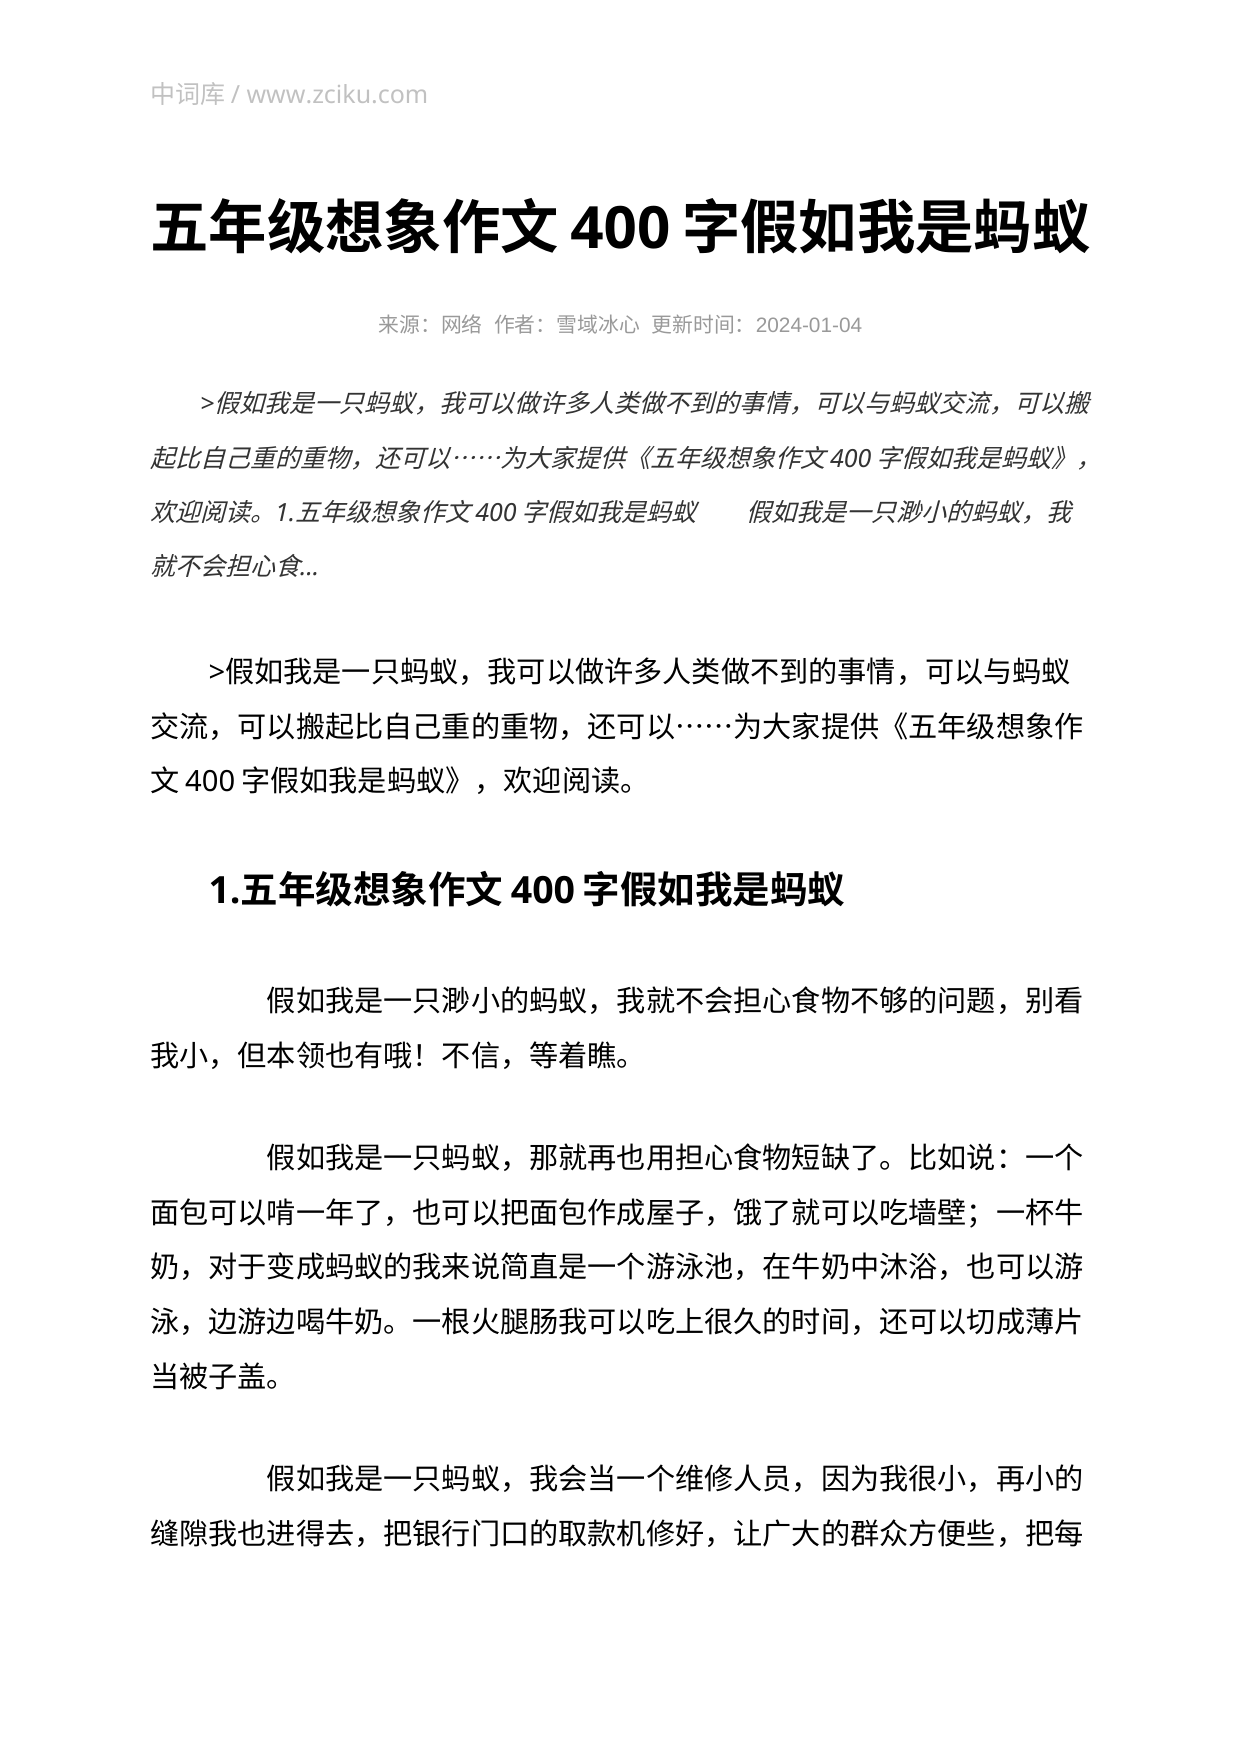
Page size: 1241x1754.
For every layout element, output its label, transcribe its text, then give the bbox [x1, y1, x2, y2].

text 假如我是一只渺小的蚂蚁，我就不会担心食物不够的问题，别看我小，但本领也有哦！不信，等着瞧。 [150, 978, 1090, 1075]
text >假如我是一只蚂蚁，我可以做许多人类做不到的事情，可以与蚂蚁交流，可以搬起比自己重的重物，还可以……为大家提供《五年级想象作文400字假如我是蚂蚁》，欢迎阅读。 [150, 648, 1090, 800]
subtitle 五年级想象作文400字假如我是蚂蚁 [150, 181, 1090, 266]
text 假如我是一只蚂蚁，那就再也用担心食物短缺了。比如说：一个面包可以啃一年了，也可以把面包作成屋子，饿了就可以吃墙壁；一杯牛奶，对于变成蚂蚁的我来说简直是一个游泳池，在牛奶中沐浴，也可以游泳，边游边喝牛奶。一根火腿肠我可以吃上很久的时间，还可以切成薄片当被子盖。 [150, 1134, 1090, 1396]
text >假如我是一只蚂蚁，我可以做许多人类做不到的事情，可以与蚂蚁交流，可以搬起比自己重的重物，还可以……为大家提供《五年级想象作文400字假如我是蚂蚁》，欢迎阅读。1.五年级想象作文400字假如我是蚂蚁 假如我是一只渺小的蚂蚁，我就不会担心食... [150, 384, 1090, 583]
text 来源：网络 作者：雪域冰心 更新时间：2024-01-04 [150, 313, 1090, 337]
text 1.五年级想象作文400字假如我是蚂蚁 [150, 860, 1090, 914]
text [150, 1456, 1090, 1553]
